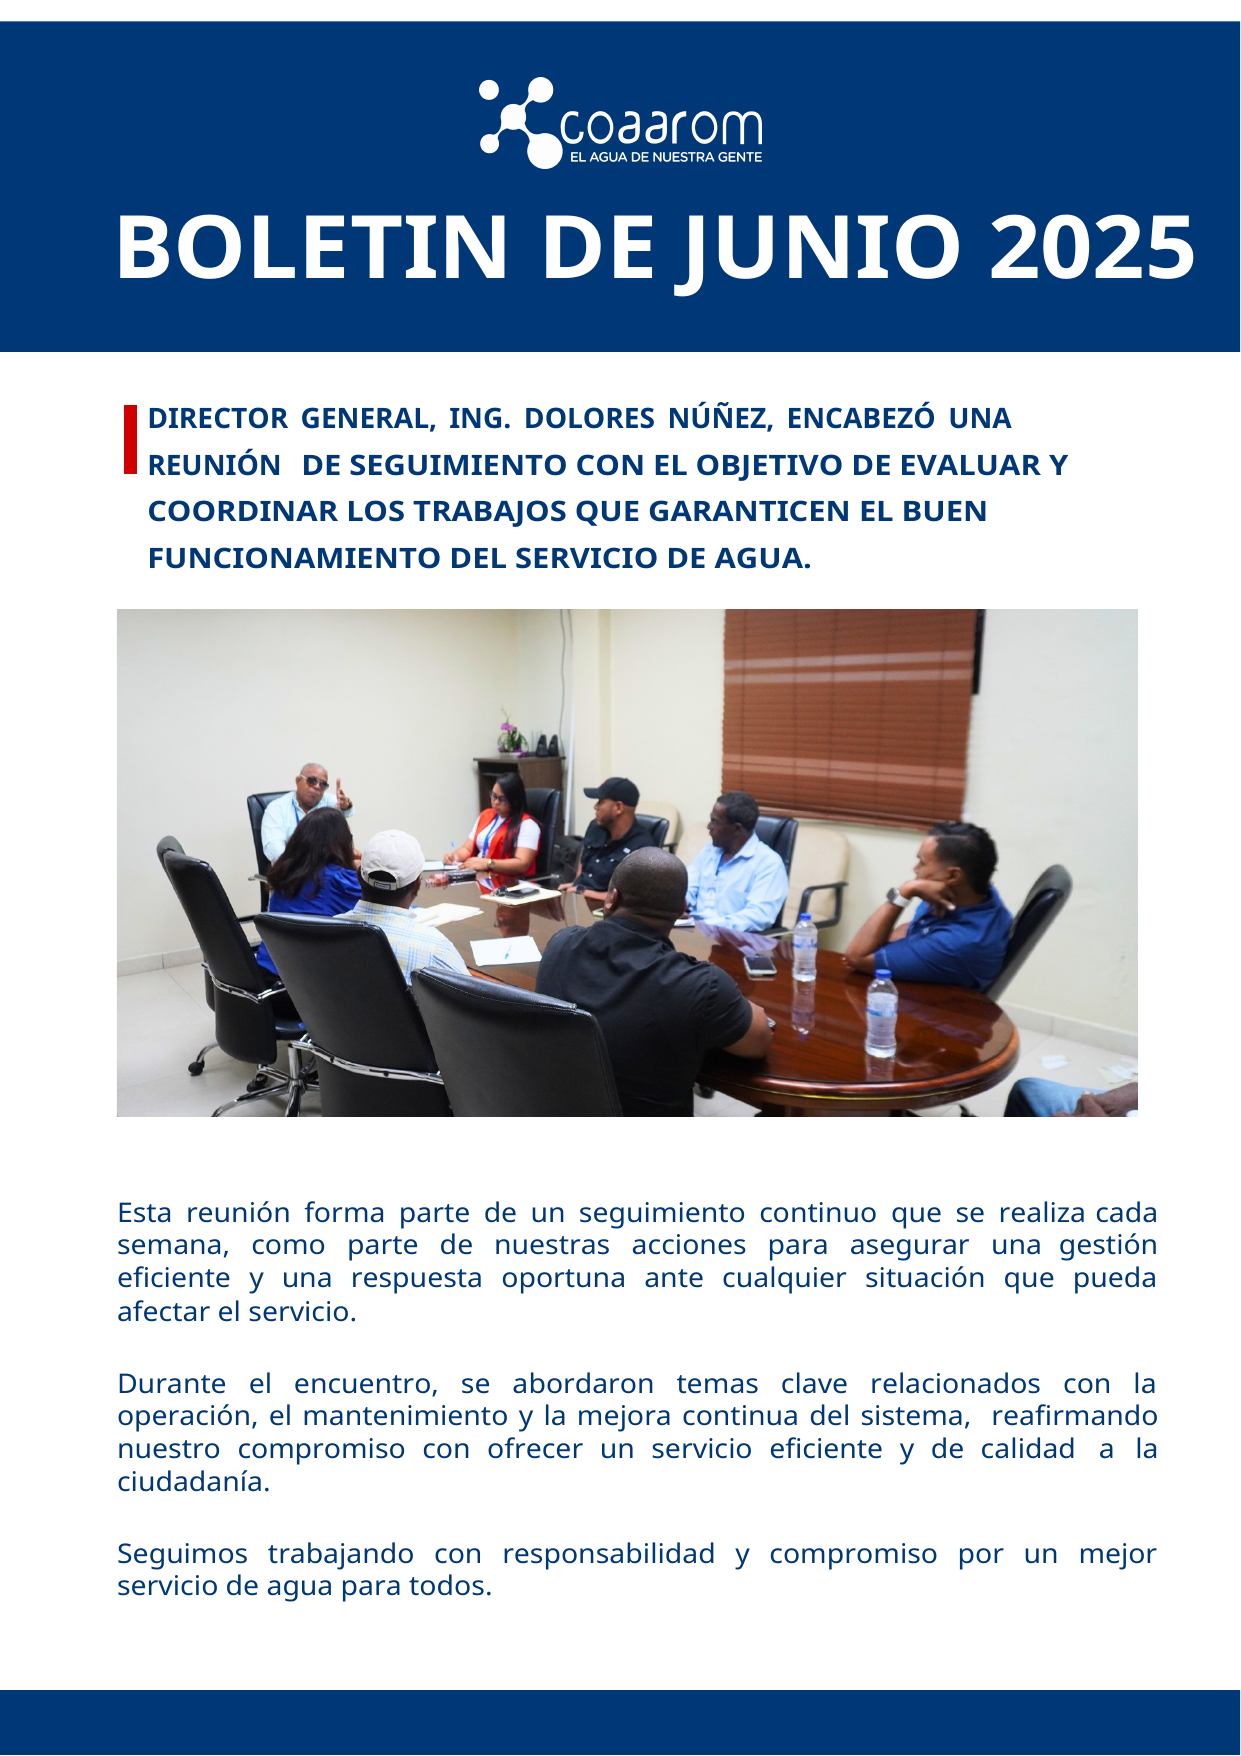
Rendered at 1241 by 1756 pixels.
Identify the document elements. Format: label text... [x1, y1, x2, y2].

text DIRECTOR GENERAL, ING. DOLORES NÚÑEZ, ENCABEZÓ UNA REUNIÓN DE SEGUIMIENTO CON EL OBJETIVO DE EVALUAR Y COORDINAR LOS TRABAJOS QUE GARANTICEN EL BUEN FUNCIONAMIENTO DEL SERVICIO DE AGUA. [147, 398, 1125, 576]
text Durante el encuentro, se abordaron temas clave relacionados con la operación, el mantenimiento y la mejora continua del sistema, reafirmando nuestro compromiso con ofrecer un servicio eficiente y de calidad a la ciudadanía. [117, 1367, 1158, 1499]
picture [116, 609, 1138, 1117]
text Esta reunión forma parte de un seguimiento continuo que se realiza cada semana, como parte de nuestras acciones para asegurar una gestión eficiente y una respuesta oportuna ante cualquier situación que pueda afectar el servicio. [117, 1196, 1158, 1329]
picture [479, 77, 762, 169]
text Seguimos trabajando con responsabilidad y compromiso por un mejor servicio de agua para todos. [117, 1537, 1158, 1604]
